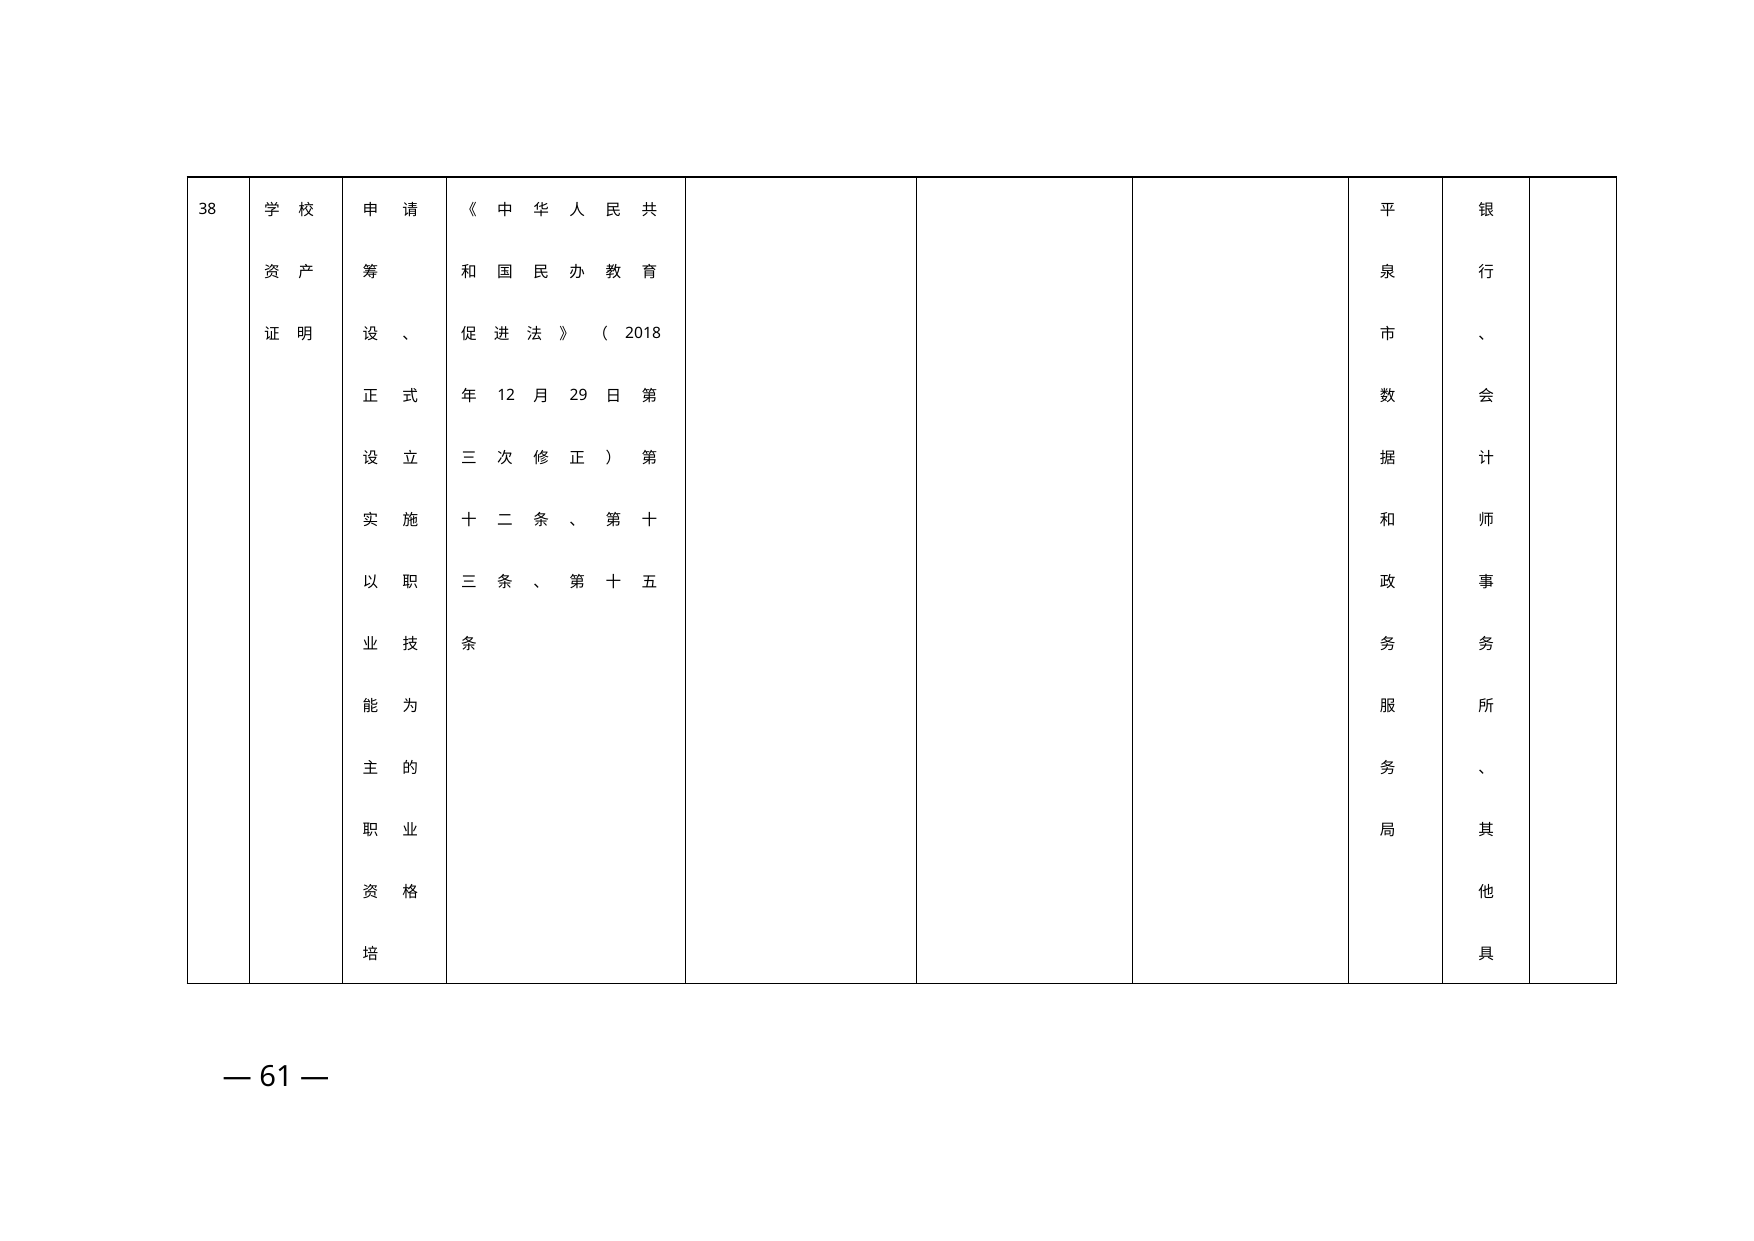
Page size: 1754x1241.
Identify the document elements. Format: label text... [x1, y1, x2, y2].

table_cell [1133, 178, 1348, 983]
table_cell 学校资产证明 [250, 178, 342, 983]
table_cell [686, 178, 916, 983]
table_cell [917, 178, 1132, 983]
table_cell 银行、会计师事务所、其他具有验资资格的机构 [1443, 178, 1529, 983]
table_cell 《中华人民共和国民办教育促进法》（2018年12月29日第三次修正）第十二条、第十三条、第十五条 [447, 178, 685, 983]
table_cell [1530, 178, 1616, 983]
table_cell 38 [188, 178, 249, 983]
table_cell 申请筹设、正式设立实施以职业技能为主的职业资格培训、职业技能培训的民办学校 [343, 178, 446, 983]
table_cell 平泉市数据和政务服务局 [1349, 178, 1442, 983]
